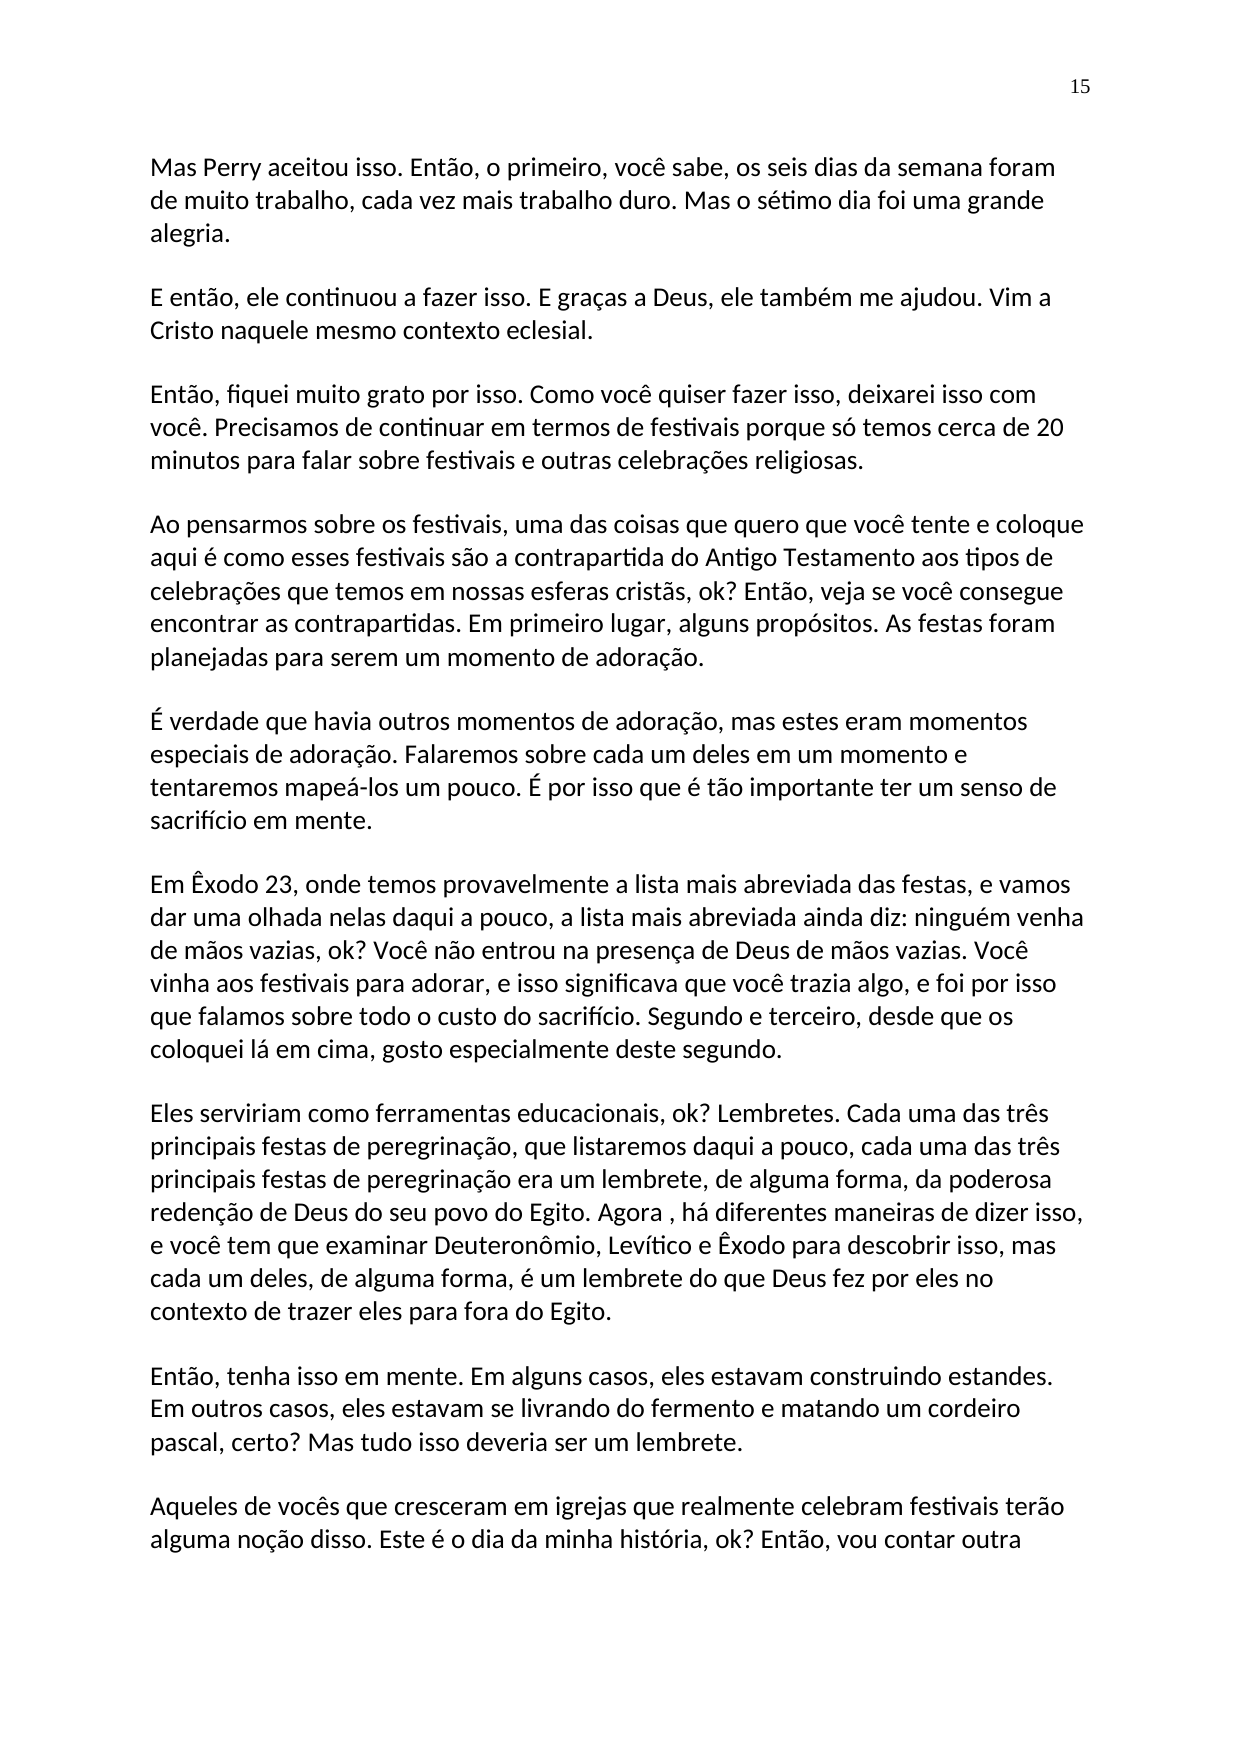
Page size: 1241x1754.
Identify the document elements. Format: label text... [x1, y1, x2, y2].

text Então, fiquei muito grato por isso. Como você quiser fazer isso, deixarei isso com você. Precisamos de continuar em termos de festivais porque só temos cerca de 20 minutos para falar sobre festivais e outras celebrações religiosas. [150, 377, 1090, 476]
text Então, tenha isso em mente. Em alguns casos, eles estavam construindo estandes. Em outros casos, eles estavam se livrando do fermento e matando um cordeiro pascal, certo? Mas tudo isso deveria ser um lembrete. [150, 1359, 1090, 1458]
text Ao pensarmos sobre os festivais, uma das coisas que quero que você tente e coloque aqui é como esses festivais são a contrapartida do Antigo Testamento aos tipos de celebrações que temos em nossas esferas cristãs, ok? Então, veja se você consegue encontrar as contrapartidas. Em primeiro lugar, alguns propósitos. As festas foram planejadas para serem um momento de adoração. [150, 508, 1090, 673]
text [150, 1489, 1090, 1555]
text É verdade que havia outros momentos de adoração, mas estes eram momentos especiais de adoração. Falaremos sobre cada um deles em um momento e tentaremos mapeá-los um pouco. É por isso que é tão importante ter um senso de sacrifício em mente. [150, 704, 1090, 836]
text Em Êxodo 23, onde temos provavelmente a lista mais abreviada das festas, e vamos dar uma olhada nelas daqui a pouco, a lista mais abreviada ainda diz: ninguém venha de mãos vazias, ok? Você não entrou na presença de Deus de mãos vazias. Você vinha aos festivais para adorar, e isso significava que você trazia algo, e foi por isso que falamos sobre todo o custo do sacrifício. Segundo e terceiro, desde que os coloquei lá em cima, gosto especialmente deste segundo. [150, 867, 1090, 1065]
text E então, ele continuou a fazer isso. E graças a Deus, ele também me ajudou. Vim a Cristo naquele mesmo contexto eclesial. [150, 280, 1090, 346]
text Mas Perry aceitou isso. Então, o primeiro, você sabe, os seis dias da semana foram de muito trabalho, cada vez mais trabalho duro. Mas o sétimo dia foi uma grande alegria. [150, 150, 1090, 249]
text Eles serviriam como ferramentas educacionais, ok? Lembretes. Cada uma das três principais festas de peregrinação, que listaremos daqui a pouco, cada uma das três principais festas de peregrinação era um lembrete, de alguma forma, da poderosa redenção de Deus do seu povo do Egito. Agora , há diferentes maneiras de dizer isso, e você tem que examinar Deuteronômio, Levítico e Êxodo para descobrir isso, mas cada um deles, de alguma forma, é um lembrete do que Deus fez por eles no contexto de trazer eles para fora do Egito. [150, 1096, 1090, 1327]
